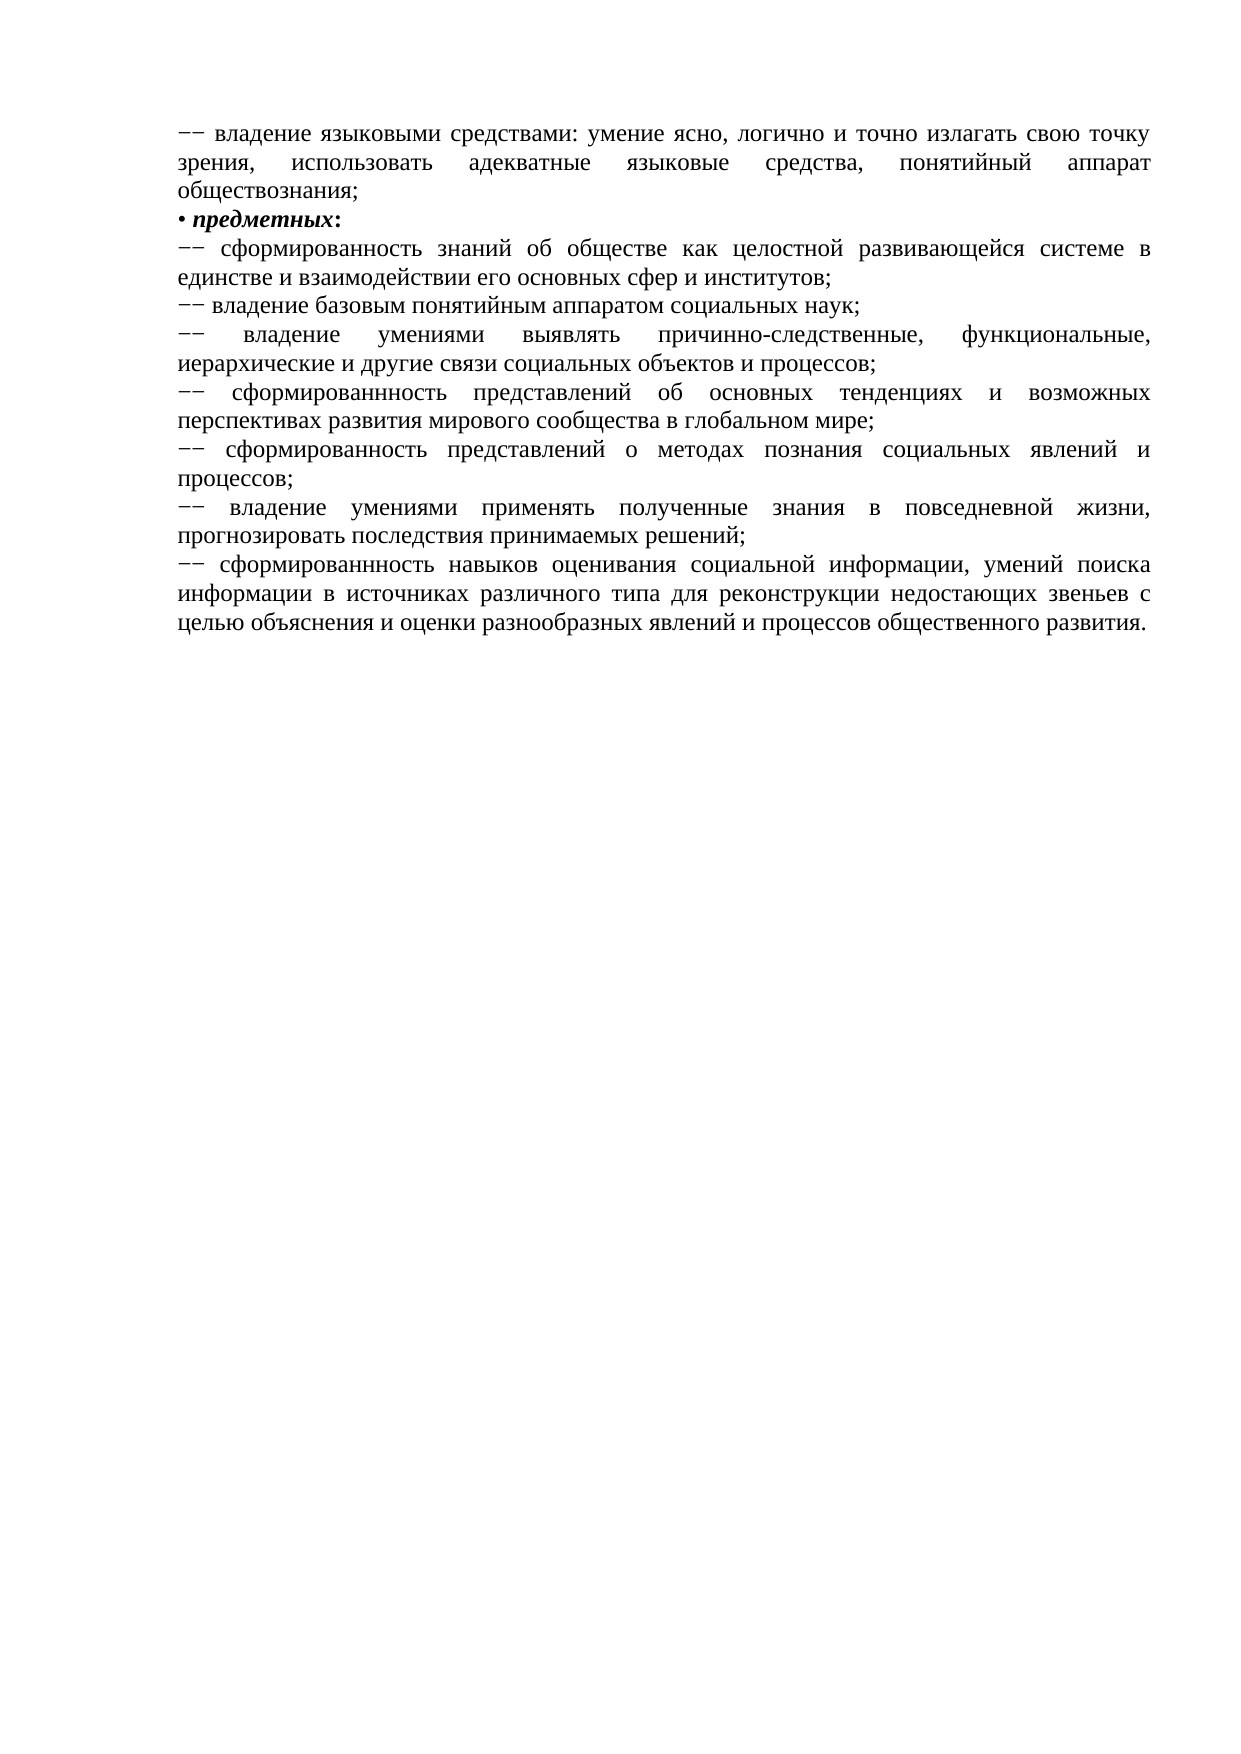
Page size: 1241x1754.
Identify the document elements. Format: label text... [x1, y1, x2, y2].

text −− владение языковыми средствами: умение ясно, логично и точно излагать свою точку зрения, использовать адекватные языковые средства, понятийный аппарат обществознания; [177, 118, 1152, 204]
text −− сформированность знаний об обществе как целостной развивающейся системе в единстве и взаимодействии его основных сфер и институтов; [177, 233, 1152, 291]
text −− сформированность представлений о методах познания социальных явлений и процессов; [177, 434, 1152, 492]
text −− владение умениями применять полученные знания в повседневной жизни, прогнозировать последствия принимаемых решений; [177, 492, 1152, 549]
text −− сформированнность навыков оценивания социальной информации, умений поиска информации в источниках различного типа для реконструкции недостающих звеньев с целью объяснения и оценки разнообразных явлений и процессов общественного развития. [177, 549, 1152, 636]
text −− владение базовым понятийным аппаратом социальных наук; [177, 291, 1152, 319]
text −− сформированнность представлений об основных тенденциях и возможных перспективах развития мирового сообщества в глобальном мире; [177, 377, 1152, 434]
text • предметных: [177, 204, 1152, 233]
text −− владение умениями выявлять причинно-следственные, функциональные, иерархические и другие связи социальных объектов и процессов; [177, 319, 1152, 377]
